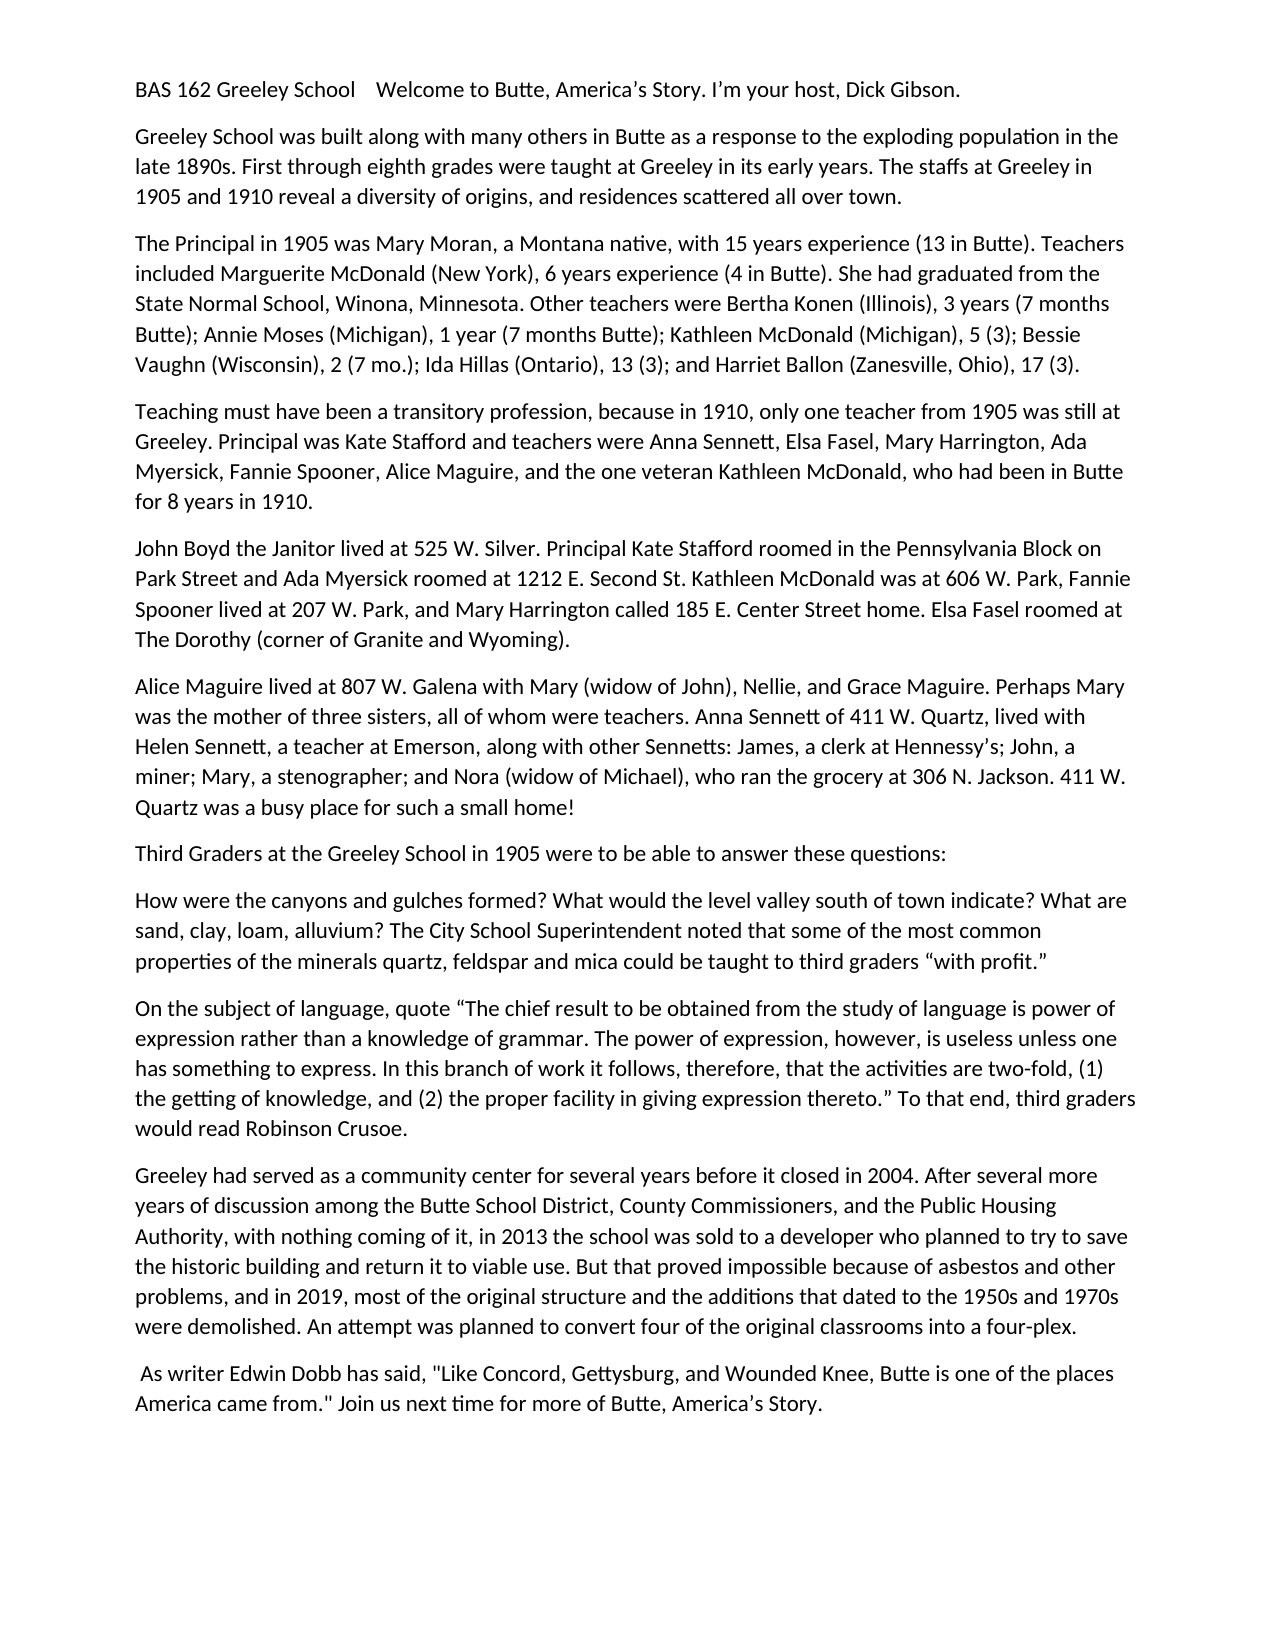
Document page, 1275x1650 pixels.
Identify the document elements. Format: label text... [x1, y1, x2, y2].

text On the subject of language, quote “The chief result to be obtained from the study of language is power of expression rather than a knowledge of grammar. The power of expression, however, is useless unless one has something to express. In this branch of work it follows, therefore, that the activities are two-fold, (1) the getting of knowledge, and (2) the proper facility in giving expression thereto.” To that end, third graders would read Robinson Crusoe. [135, 994, 1140, 1143]
text As writer Edwin Dobb has said, "Like Concord, Gettysburg, and Wounded Knee, Butte is one of the places America came from." Join us next time for more of Butte, America’s Story. [135, 1359, 1140, 1418]
text Greeley had served as a community center for several years before it closed in 2004. After several more years of discussion among the Butte School District, County Commissioners, and the Public Housing Authority, with nothing coming of it, in 2013 the school was sold to a developer who planned to try to save the historic building and return it to viable use. But that proved impossible because of asbestos and other problems, and in 2019, most of the original structure and the additions that dated to the 1950s and 1970s were demolished. An attempt was planned to convert four of the original classrooms into a four-plex. [135, 1161, 1140, 1341]
text The Principal in 1905 was Mary Moran, a Montana native, with 15 years experience (13 in Butte). Teachers included Marguerite McDonald (New York), 6 years experience (4 in Butte). She had graduated from the State Normal School, Winona, Minnesota. Other teachers were Bertha Konen (Illinois), 3 years (7 months Butte); Annie Moses (Michigan), 1 year (7 months Butte); Kathleen McDonald (Michigan), 5 (3); Bessie Vaughn (Wisconsin), 2 (7 mo.); Ida Hillas (Ontario), 13 (3); and Harriet Ballon (Zanesville, Ohio), 17 (3). [135, 229, 1140, 378]
text Greeley School was built along with many others in Butte as a response to the exploding population in the late 1890s. First through eighth grades were taught at Greeley in its early years. The staffs at Greeley in 1905 and 1910 reveal a diversity of origins, and residences scattered all over town. [135, 122, 1140, 210]
text How were the canyons and gulches formed? What would the level valley south of town indicate? What are sand, clay, loam, alluvium? The City School Superintendent noted that some of the most common properties of the minerals quartz, feldspar and mica could be taught to third graders “with profit.” [135, 886, 1140, 975]
text Alice Maguire lived at 807 W. Galena with Mary (widow of John), Nellie, and Grace Maguire. Perhaps Mary was the mother of three sisters, all of whom were teachers. Anna Sennett of 411 W. Quartz, lived with Helen Sennett, a teacher at Emerson, along with other Sennetts: James, a clerk at Hennessy’s; John, a miner; Mary, a stenographer; and Nora (widow of Michael), who ran the grocery at 306 N. Jackson. 411 W. Quartz was a busy place for such a small home! [135, 672, 1140, 821]
text Third Graders at the Greeley School in 1905 were to be able to answer these questions: [135, 839, 1140, 868]
text John Boyd the Janitor lived at 525 W. Silver. Principal Kate Stafford roomed in the Pennsylvania Block on Park Street and Ada Myersick roomed at 1212 E. Second St. Kathleen McDonald was at 606 W. Park, Fannie Spooner lived at 207 W. Park, and Mary Harrington called 185 E. Center Street home. Elsa Fasel roomed at The Dorothy (corner of Granite and Wyoming). [135, 534, 1140, 653]
text BAS 162 Greeley School Welcome to Butte, America’s Story. I’m your host, Dick Gibson. [135, 75, 1097, 103]
text Teaching must have been a transitory profession, because in 1910, only one teacher from 1905 was still at Greeley. Principal was Kate Stafford and teachers were Anna Sennett, Elsa Fasel, Mary Harrington, Ada Myersick, Fannie Spooner, Alice Maguire, and the one veteran Kathleen McDonald, who had been in Butte for 8 years in 1910. [135, 397, 1140, 516]
